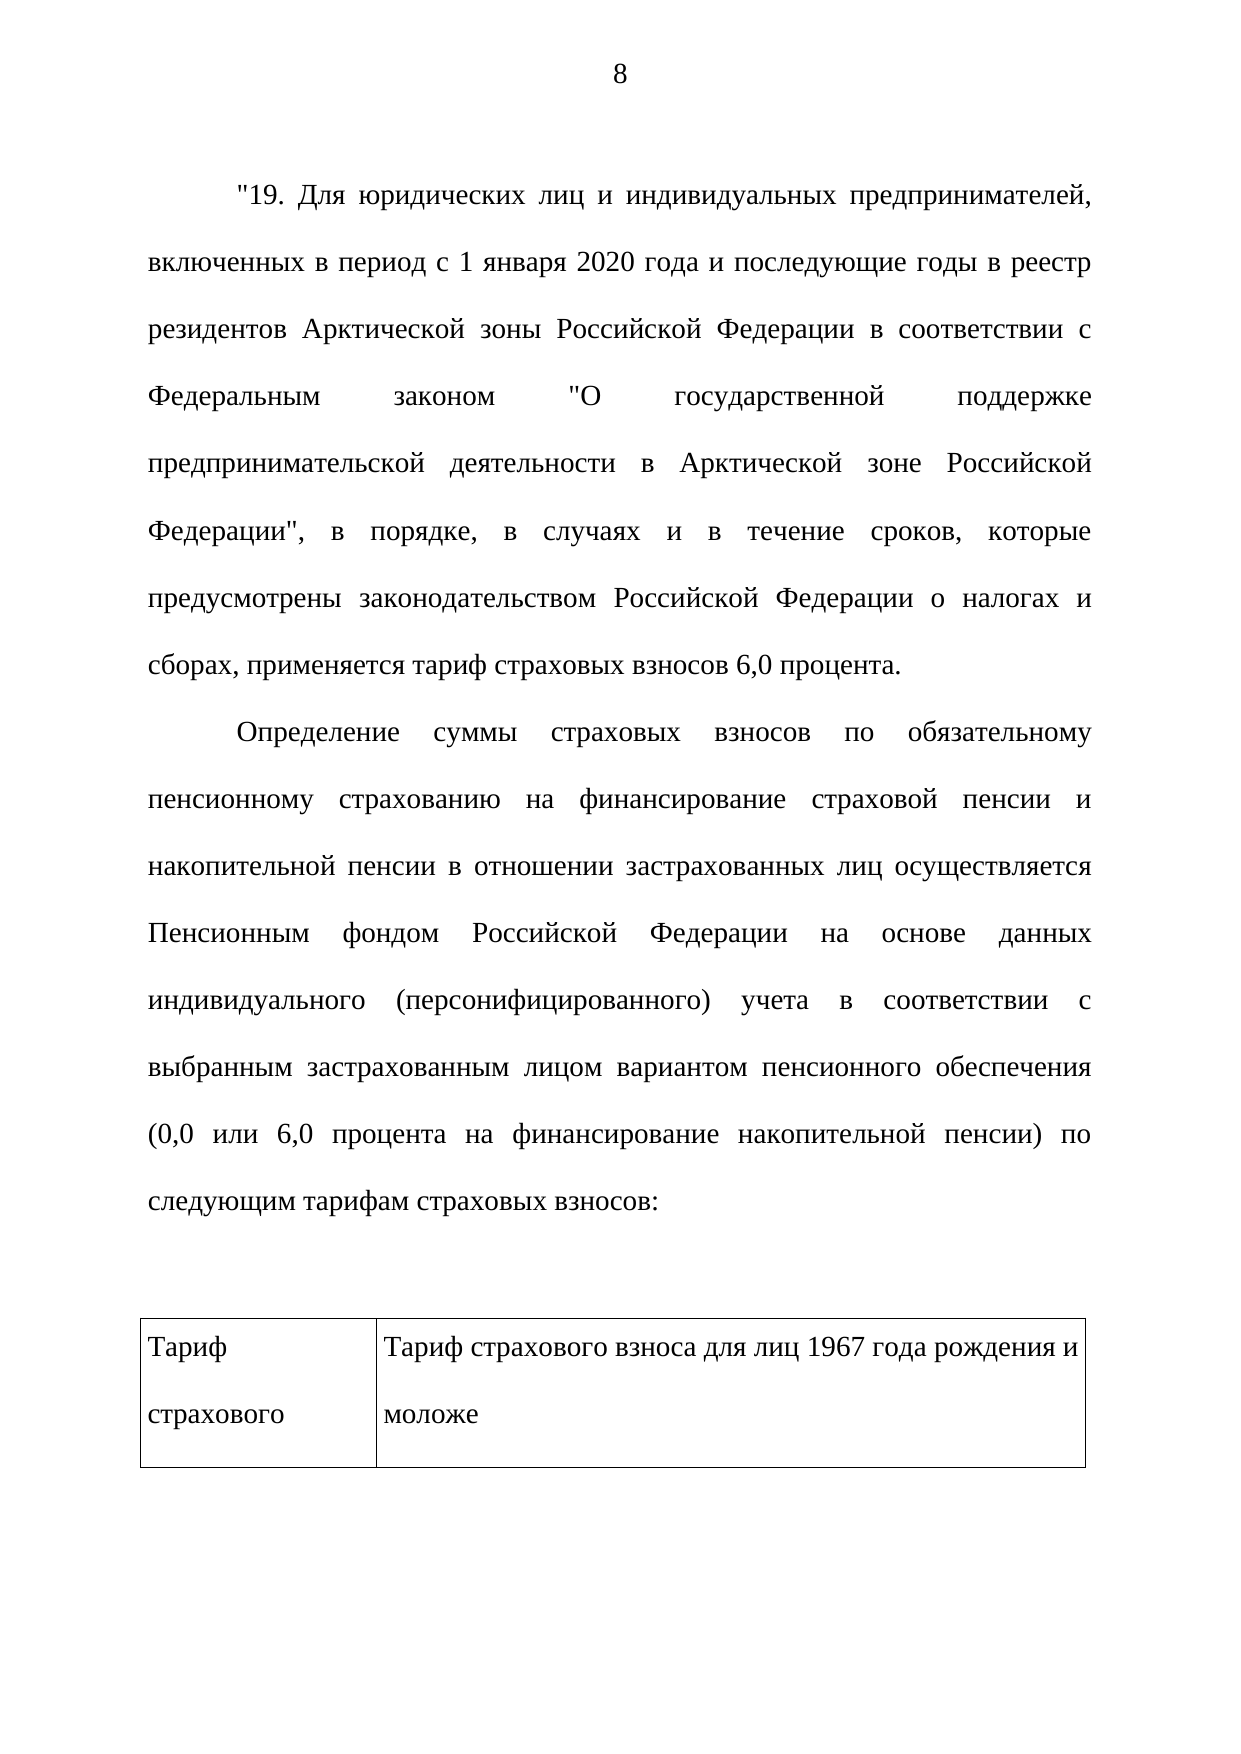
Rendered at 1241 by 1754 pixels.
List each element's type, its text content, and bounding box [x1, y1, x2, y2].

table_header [141, 1319, 376, 1467]
text "19. Для юридических лиц и индивидуальных предпринимателей, включенных в период с 1 января 2020 года и последующие годы в реестр резидентов Арктической зоны Российской Федерации в соответствии с Федеральным законом "О государственной поддержке предпринимательской деятельности в Арктической зоне Российской Федерации", в порядке, в случаях и в течение сроков, которые предусмотрены законодательством Российской Федерации о налогах и сборах, применяется тариф страховых взносов 6,0 процента. [148, 177, 1092, 680]
table_header Тариф страхового взноса для лиц 1967 года рождения и моложе [377, 1319, 1085, 1467]
text Определение суммы страховых взносов по обязательному пенсионному страхованию на финансирование страховой пенсии и накопительной пенсии в отношении застрахованных лиц осуществляется Пенсионным фондом Российской Федерации на основе данных индивидуального (персонифицированного) учета в соответствии с выбранным застрахованным лицом вариантом пенсионного обеспечения (0,0 или 6,0 процента на финансирование накопительной пенсии) по следующим тарифам страховых взносов: [148, 714, 1092, 1217]
